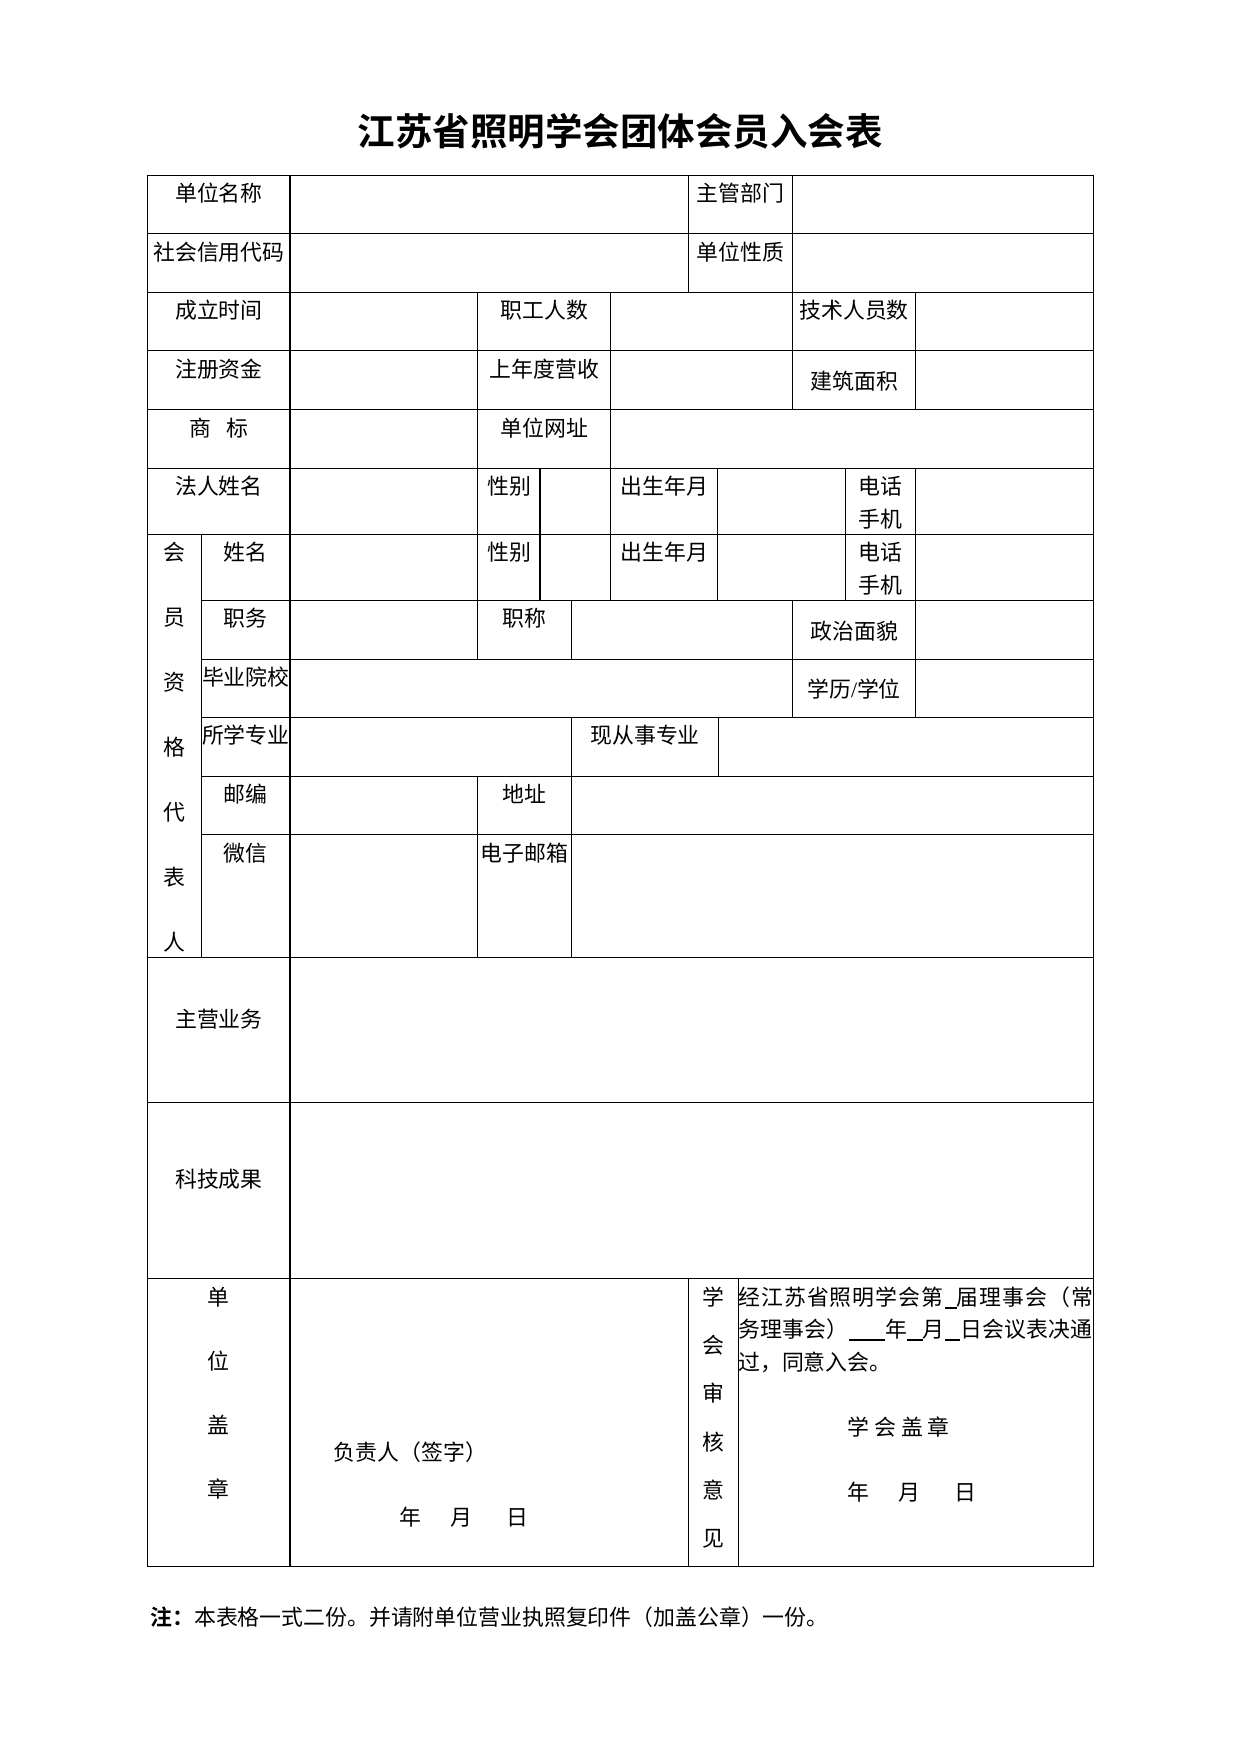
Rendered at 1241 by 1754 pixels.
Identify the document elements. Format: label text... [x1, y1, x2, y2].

table_cell 出生年月 [611, 469, 717, 534]
table_cell 职务 [202, 601, 289, 658]
table_cell 上年度营收 [478, 351, 610, 409]
table_header [793, 176, 1093, 233]
table_cell [572, 601, 792, 658]
table_cell [718, 469, 845, 534]
table_cell [291, 601, 477, 658]
table_cell 单 位 盖 章 [148, 1279, 289, 1566]
text 江苏省照明学会团体会员入会表 [187, 97, 1053, 162]
table_header [291, 176, 688, 233]
table_cell [916, 351, 1093, 409]
table_cell [572, 777, 1093, 834]
table_cell 出生年月 [611, 535, 717, 600]
table_cell [916, 293, 1093, 350]
table_cell 电子邮箱 [478, 835, 571, 957]
table_header 单位名称 [148, 176, 289, 233]
table_cell 科技成果 [148, 1103, 289, 1278]
table_cell 注册资金 [148, 351, 289, 409]
table_cell [291, 469, 477, 534]
table_cell 法人姓名 [148, 469, 289, 534]
table_cell [291, 351, 477, 409]
table_cell 主营业务 [148, 958, 289, 1102]
table_cell [611, 351, 792, 409]
table_cell 负责人（签字） 年 月 日 [291, 1279, 688, 1566]
table_cell 职工人数 [478, 293, 610, 350]
table_cell [719, 718, 1093, 776]
table_cell [916, 535, 1093, 600]
table_cell [611, 293, 792, 350]
table_cell [291, 234, 688, 292]
table_cell 微信 [202, 835, 289, 957]
table_cell 邮编 [202, 777, 289, 834]
table_cell 成立时间 [148, 293, 289, 350]
table_cell [916, 469, 1093, 534]
table_cell 职称 [478, 601, 571, 658]
table_cell 性别 [478, 535, 539, 600]
table_header 主管部门 [689, 176, 792, 233]
table_cell [291, 958, 1093, 1102]
table_cell 姓名 [202, 535, 289, 600]
table_cell 政治面貌 [793, 601, 915, 658]
table_cell 单位网址 [478, 410, 610, 468]
table_cell [291, 1103, 1093, 1278]
table_cell [793, 234, 1093, 292]
table_cell [611, 410, 1093, 468]
table_cell 所学专业 [202, 718, 289, 776]
table_cell 建筑面积 [793, 351, 915, 409]
table_cell 毕业院校 [202, 660, 289, 717]
table_cell [291, 660, 792, 717]
table_cell [291, 410, 477, 468]
table_cell 地址 [478, 777, 571, 834]
table_cell [291, 777, 477, 834]
table_cell 单位性质 [689, 234, 792, 292]
table_cell [291, 535, 477, 600]
text 注：本表格一式二份。并请附单位营业执照复印件（加盖公章）一份。 [150, 1599, 1053, 1632]
table_cell 经江苏省照明学会第 届理事会（常务理事会） 年 月 日会议表决通过，同意入会。 学 会 盖 章 年 月 日 [739, 1279, 1093, 1566]
table_cell 电话 手机 [846, 469, 915, 534]
table_cell [718, 535, 845, 600]
table_cell [291, 718, 571, 776]
table_cell 社会信用代码 [148, 234, 289, 292]
table_cell [541, 469, 610, 534]
table_cell [291, 293, 477, 350]
table_cell [916, 660, 1093, 717]
table_cell 电话 手机 [846, 535, 915, 600]
table_cell 会 员 资 格 代 表 人 [148, 535, 201, 957]
table_cell 学历/学位 [793, 660, 915, 717]
table_cell [572, 835, 1093, 957]
table_cell 技术人员数 [793, 293, 915, 350]
table_cell [291, 835, 477, 957]
table_cell 现从事专业 [572, 718, 718, 776]
table_cell [541, 535, 610, 600]
table_cell [916, 601, 1093, 658]
table_cell 性别 [478, 469, 539, 534]
table_cell 学 会 审 核 意 见 [689, 1279, 738, 1566]
table_cell 商 标 [148, 410, 289, 468]
